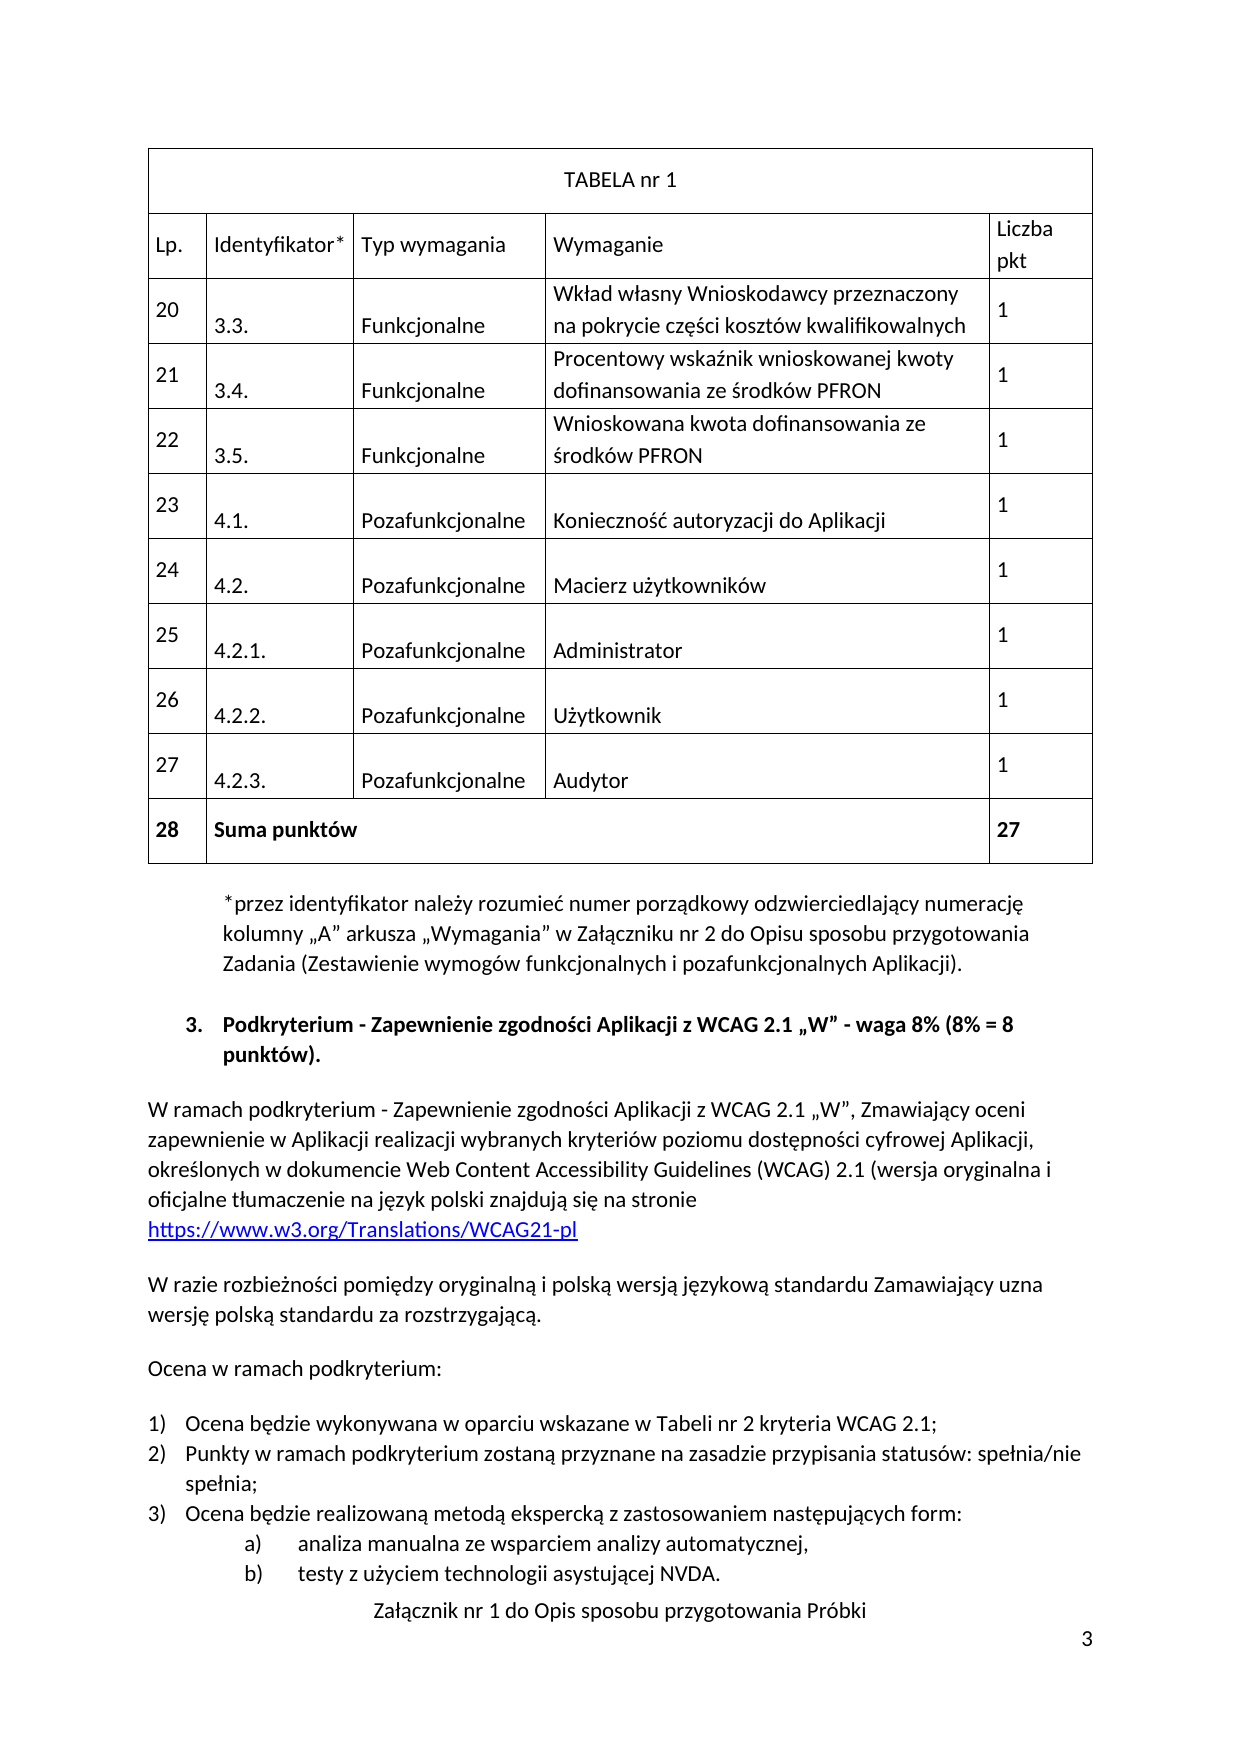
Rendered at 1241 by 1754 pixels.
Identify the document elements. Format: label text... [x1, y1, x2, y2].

table_cell Procentowy wskaźnik wnioskowanej kwoty dofinansowania ze środków PFRON [546, 344, 989, 408]
table_cell 1 [990, 734, 1092, 798]
table_cell 4.2. [207, 539, 353, 603]
list Punkty w ramach podkryterium zostaną przyznane na zasadzie przypisania statusów: spełnia/nie spełnia; [148, 1439, 1093, 1497]
table_cell 1 [990, 279, 1092, 343]
table_cell Wkład własny Wnioskodawcy przeznaczony na pokrycie części kosztów kwalifikowalnych [546, 279, 989, 343]
table_cell 4.2.2. [207, 669, 353, 733]
table_cell Administrator [546, 604, 989, 668]
table_cell 3.4. [207, 344, 353, 408]
table_cell 4.2.3. [207, 734, 353, 798]
table_cell 1 [990, 604, 1092, 668]
table_cell Funkcjonalne [354, 344, 545, 408]
table_cell 23 [149, 474, 206, 538]
list Ocena będzie wykonywana w oparciu wskazane w Tabeli nr 2 kryteria WCAG 2.1; [148, 1409, 1093, 1437]
table_cell Liczba pkt [990, 214, 1092, 278]
text W ramach podkryterium - Zapewnienie zgodności Aplikacji z WCAG 2.1 „W”, Zmawiający oceni zapewnienie w Aplikacji realizacji wybranych kryteriów poziomu dostępności cyfrowej Aplikacji, określonych w dokumencie Web Content Accessibility Guidelines (WCAG) 2.1 (wersja oryginalna i oficjalne tłumaczenie na język polski znajdują się na stronie https://www.w3.org/Translations/WCAG21-pl [148, 1095, 1093, 1243]
table_cell 4.1. [207, 474, 353, 538]
table_cell Konieczność autoryzacji do Aplikacji [546, 474, 989, 538]
table_cell Wymaganie [546, 214, 989, 278]
list testy z użyciem technologii asystującej NVDA. [223, 1559, 1093, 1587]
table_cell Audytor [546, 734, 989, 798]
table_cell Funkcjonalne [354, 409, 545, 473]
table_cell 28 [149, 799, 206, 863]
table_cell Pozafunkcjonalne [354, 474, 545, 538]
table_cell 27 [990, 799, 1092, 863]
table_cell 3.3. [207, 279, 353, 343]
table_cell 27 [149, 734, 206, 798]
table_cell 1 [990, 344, 1092, 408]
list *przez identyfikator należy rozumieć numer porządkowy odzwierciedlający numerację kolumny „A” arkusza „Wymagania” w Załączniku nr 2 do Opisu sposobu przygotowania Zadania (Zestawienie wymogów funkcjonalnych i pozafunkcjonalnych Aplikacji). [223, 889, 1093, 977]
table_cell 24 [149, 539, 206, 603]
table_cell Pozafunkcjonalne [354, 539, 545, 603]
table_cell 1 [990, 669, 1092, 733]
text Ocena w ramach podkryterium: [148, 1354, 1093, 1383]
table_cell 1 [990, 539, 1092, 603]
table_cell Pozafunkcjonalne [354, 604, 545, 668]
table_cell 4.2.1. [207, 604, 353, 668]
table_cell 25 [149, 604, 206, 668]
table_cell Pozafunkcjonalne [354, 734, 545, 798]
table_cell Typ wymagania [354, 214, 545, 278]
list Ocena będzie realizowaną metodą ekspercką z zastosowaniem następujących form: [148, 1499, 1093, 1527]
table_cell 1 [990, 409, 1092, 473]
table_cell Macierz użytkowników [546, 539, 989, 603]
table_cell Użytkownik [546, 669, 989, 733]
table_cell 3.5. [207, 409, 353, 473]
table_cell Identyfikator* [207, 214, 353, 278]
table_cell 21 [149, 344, 206, 408]
text W razie rozbieżności pomiędzy oryginalną i polską wersją językową standardu Zamawiający uzna wersję polską standardu za rozstrzygającą. [148, 1270, 1093, 1328]
table_cell Pozafunkcjonalne [354, 669, 545, 733]
table_header TABELA nr 1 [149, 149, 1092, 213]
table_cell Wnioskowana kwota dofinansowania ze środków PFRON [546, 409, 989, 473]
table_cell 22 [149, 409, 206, 473]
table_cell Funkcjonalne [354, 279, 545, 343]
list Podkryterium - Zapewnienie zgodności Aplikacji z WCAG 2.1 „W” - waga 8% (8% = 8 punktów). [185, 1010, 1093, 1068]
table_cell Lp. [149, 214, 206, 278]
table_cell 26 [149, 669, 206, 733]
table_cell 20 [149, 279, 206, 343]
table_cell 1 [990, 474, 1092, 538]
list analiza manualna ze wsparciem analizy automatycznej, [223, 1529, 1093, 1557]
table_cell Suma punktów [207, 799, 989, 863]
